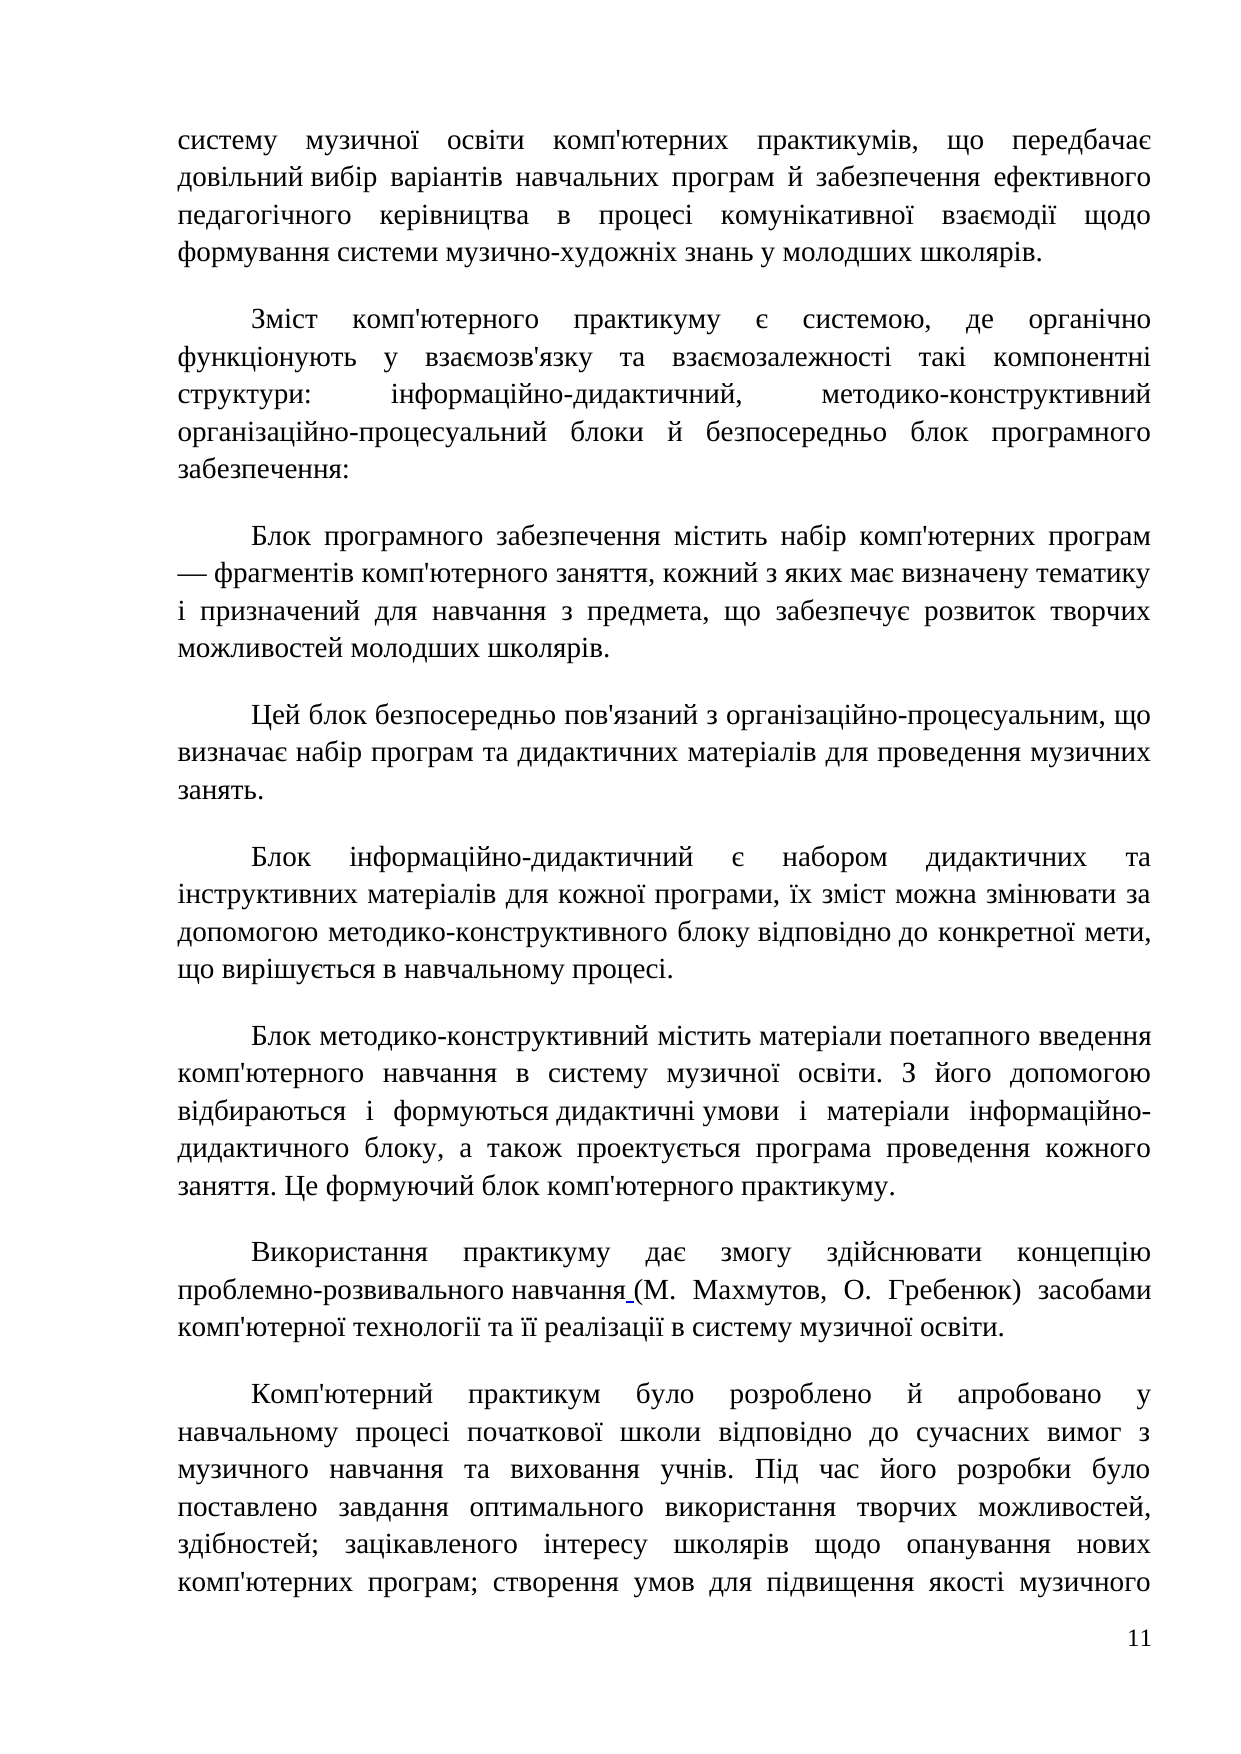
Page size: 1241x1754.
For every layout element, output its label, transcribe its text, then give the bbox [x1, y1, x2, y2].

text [177, 1372, 1152, 1597]
text Використання практикуму дає змогу здійснювати концепцію проблемно-розвивального навчання (М. Махмутов, О. Гребенюк) засобами комп'ютерної технології та її реалізації в систему музичної освіти. [177, 1231, 1152, 1343]
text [177, 118, 1152, 268]
text Блок інформаційно-дидактичний є набором дидактичних та інструктивних матеріалів для кожної програми, їх зміст можна змінювати за допомогою методико-конструктивного блоку відповідно до конкретної мети, що вирішується в навчальному процесі. [177, 835, 1152, 985]
text Блок методико-конструктивний містить матеріали поетапного введення комп'ютерного навчання в систему музичної освіти. З його допомогою відбираються і формуються дидактичні умови і матеріали інформаційно-дидактичного блоку, а також проектується програма проведення кожного заняття. Це формуючий блок комп'ютерного практикуму. [177, 1014, 1152, 1201]
text Цей блок безпосередньо пов'язаний з організаційно-процесуальним, що визначає набір програм та дидактичних матеріалів для проведення музичних занять. [177, 693, 1152, 806]
text Блок програмного забезпечення містить набір комп'ютерних програм — фрагментів комп'ютерного заняття, кожний з яких має визначену тематику і призначений для навчання з предмета, що забезпечує розвиток творчих можливостей молодших школярів. [177, 514, 1152, 664]
text Зміст комп'ютерного практикуму є системою, де органічно функціонують у взаємозв'язку та взаємозалежності такі компонентні структури: інформаційно-дидактичний, методико-конструктивний організаційно-процесуальний блоки й безпосередньо блок програмного забезпечення: [177, 297, 1152, 485]
